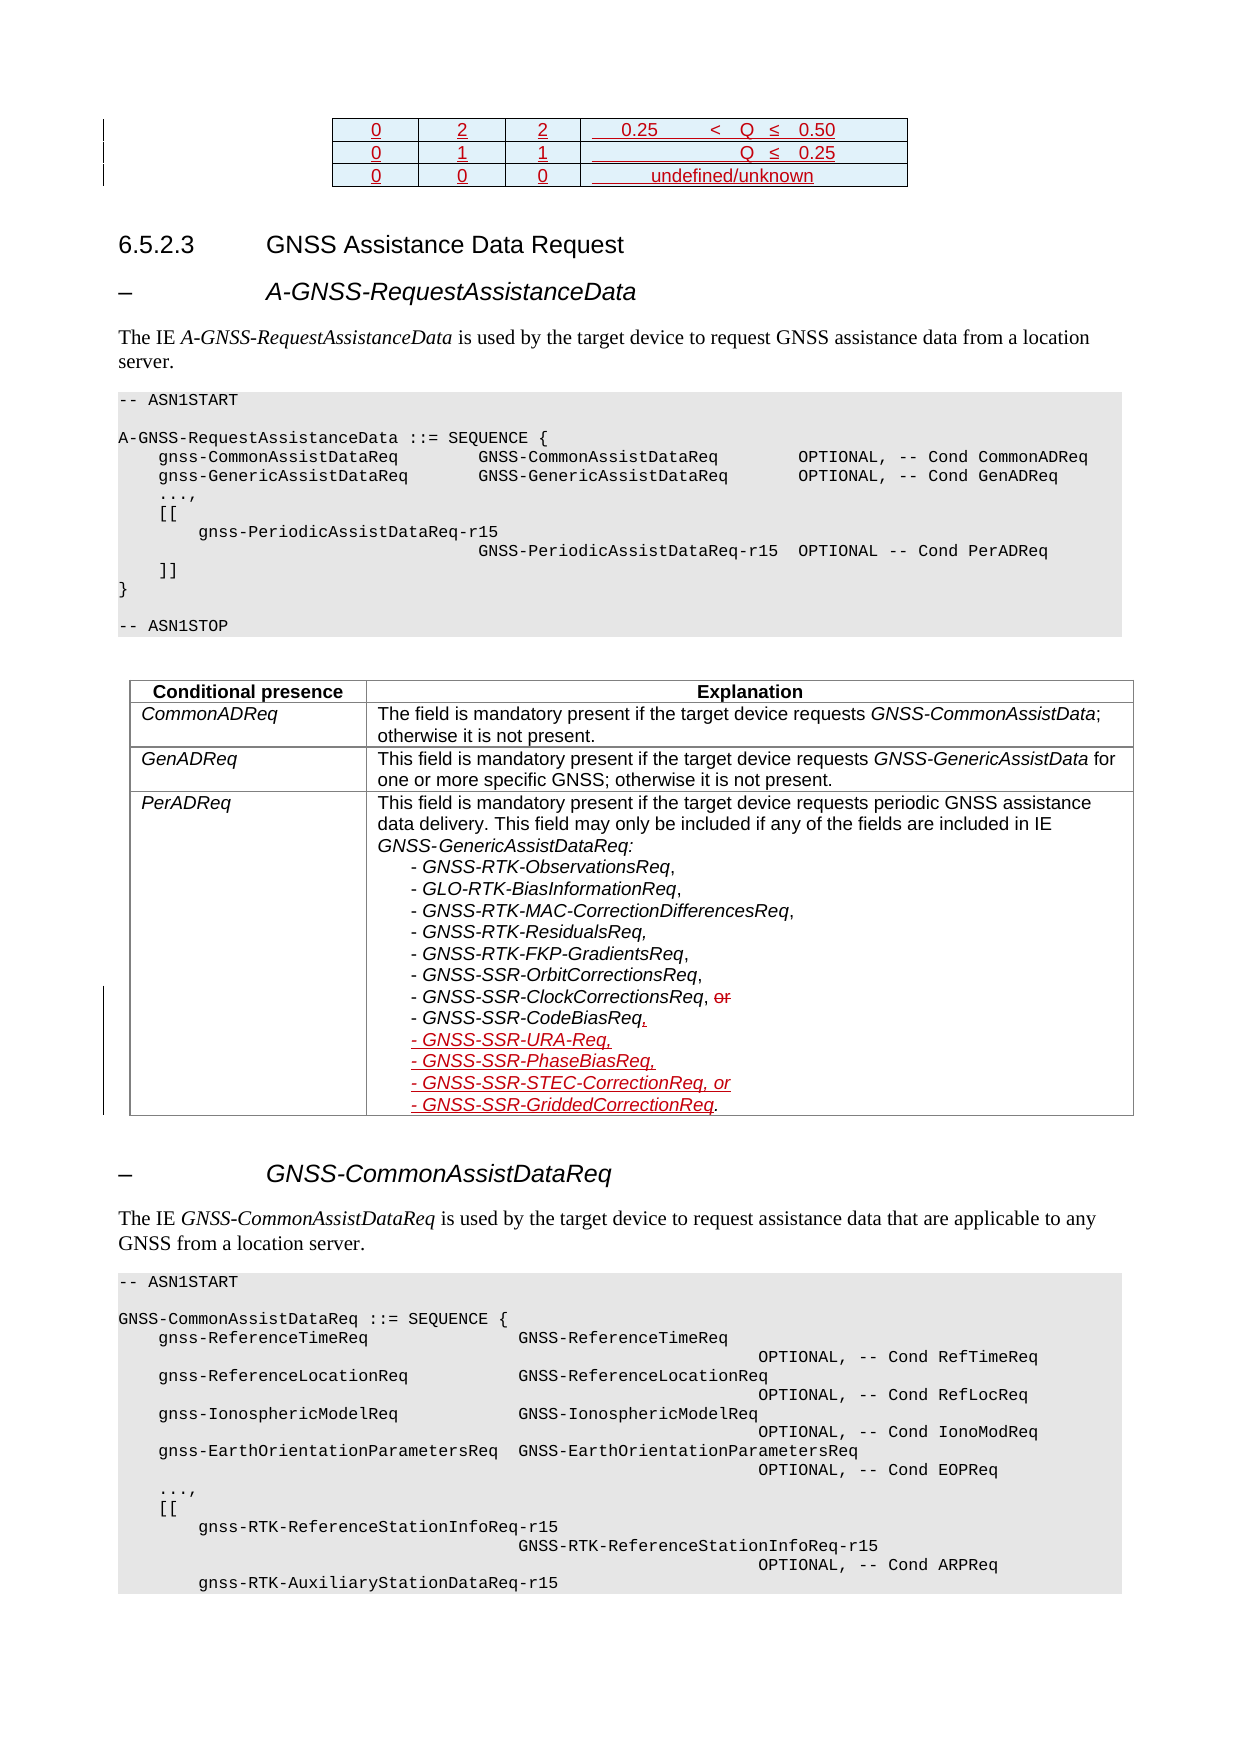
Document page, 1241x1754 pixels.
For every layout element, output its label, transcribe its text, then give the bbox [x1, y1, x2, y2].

subtitle – GNSS-CommonAssistDataReq [118, 1159, 1122, 1188]
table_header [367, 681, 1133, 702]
text OPTIONAL, -- Cond RefTimeReq [118, 1349, 1122, 1367]
text ..., [118, 486, 1122, 505]
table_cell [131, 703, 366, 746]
text The IE GNSS-CommonAssistDataReq is used by the target device to request assistance data that are applicable to any GNSS from a location server. [118, 1206, 1122, 1254]
text -- ASN1STOP [118, 618, 1122, 637]
text A-GNSS-RequestAssistanceData ::= SEQUENCE { [118, 429, 1122, 448]
text OPTIONAL, -- Cond EOPReq [118, 1462, 1122, 1481]
text OPTIONAL, -- Cond ARPReq [118, 1556, 1122, 1575]
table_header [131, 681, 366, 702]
subtitle – A-GNSS-RequestAssistanceData [118, 277, 1122, 306]
text gnss-PeriodicAssistDataReq-r15 [118, 524, 1122, 542]
text -- ASN1START [118, 1273, 1122, 1292]
text gnss-EarthOrientationParametersReq GNSS-EarthOrientationParametersReq [118, 1443, 1122, 1462]
text gnss-ReferenceTimeReq GNSS-ReferenceTimeReq [118, 1330, 1122, 1349]
text ]] [118, 561, 1122, 580]
text gnss-RTK-AuxiliaryStationDataReq-r15 [118, 1575, 1122, 1594]
text gnss-ReferenceLocationReq GNSS-ReferenceLocationReq [118, 1367, 1122, 1386]
text -- ASN1START [118, 392, 1122, 411]
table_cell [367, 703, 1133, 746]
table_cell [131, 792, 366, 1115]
text } [118, 580, 1122, 599]
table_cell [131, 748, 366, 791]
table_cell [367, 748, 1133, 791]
subtitle 6.5.2.3 GNSS Assistance Data Request [118, 230, 1122, 258]
text The IE A-GNSS-RequestAssistanceData is used by the target device to request GNSS assistance data from a location server. [118, 325, 1122, 373]
text gnss-CommonAssistDataReq GNSS-CommonAssistDataReq OPTIONAL, -- Cond CommonADReq [118, 448, 1122, 467]
text GNSS-PeriodicAssistDataReq-r15 OPTIONAL -- Cond PerADReq [118, 542, 1122, 561]
text GNSS-CommonAssistDataReq ::= SEQUENCE { [118, 1311, 1122, 1330]
text gnss-GenericAssistDataReq GNSS-GenericAssistDataReq OPTIONAL, -- Cond GenADReq [118, 467, 1122, 486]
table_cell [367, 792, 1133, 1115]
text ..., [118, 1481, 1122, 1499]
text gnss-IonosphericModelReq GNSS-IonosphericModelReq [118, 1405, 1122, 1424]
text OPTIONAL, -- Cond IonoModReq [118, 1424, 1122, 1443]
text [[ [118, 505, 1122, 524]
text OPTIONAL, -- Cond RefLocReq [118, 1386, 1122, 1405]
text [[ [118, 1499, 1122, 1518]
text GNSS-RTK-ReferenceStationInfoReq-r15 [118, 1537, 1122, 1556]
text gnss-RTK-ReferenceStationInfoReq-r15 [118, 1518, 1122, 1537]
